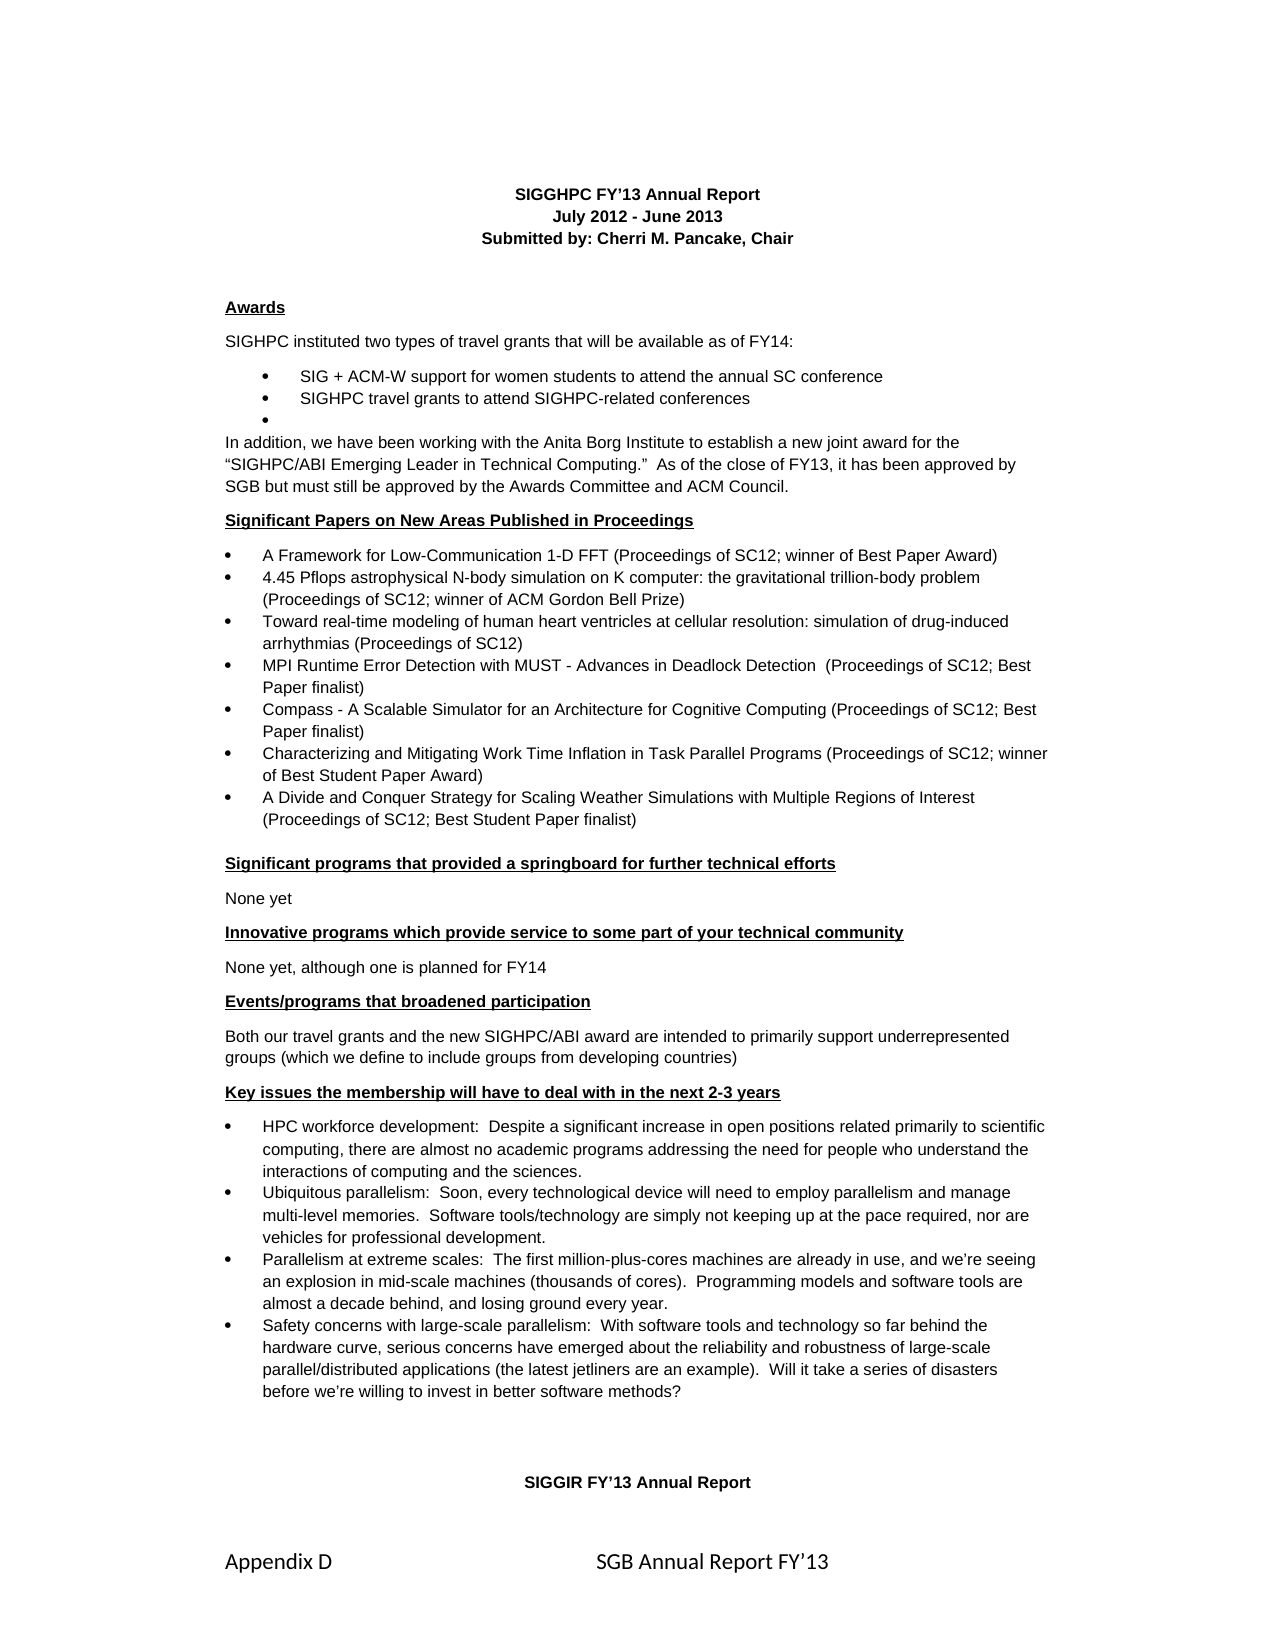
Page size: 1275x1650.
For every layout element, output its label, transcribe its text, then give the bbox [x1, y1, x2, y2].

text July 2012 - June 2013 [225, 206, 1050, 226]
text Events/programs that broadened participation [225, 992, 1050, 1011]
text Significant Papers on New Areas Published in Proceedings [225, 511, 1050, 530]
text Key issues the membership will have to deal with in the next 2-3 years [225, 1083, 1050, 1102]
text SIGGHPC FY’13 Annual Report [225, 184, 1050, 204]
list SIGHPC travel grants to attend SIGHPC-related conferences [262, 388, 1050, 408]
list MPI Runtime Error Detection with MUST - Advances in Deadlock Detection (Proceedings of SC12; Best Paper finalist) [225, 656, 1050, 697]
text Significant programs that provided a springboard for further technical efforts [225, 854, 1050, 873]
text Awards [225, 297, 1050, 317]
list Ubiquitous parallelism: Soon, every technological device will need to employ parallelism and manage multi-level memories. Software tools/technology are simply not keeping up at the pace required, nor are vehicles for professional development. [225, 1183, 1050, 1247]
list Safety concerns with large-scale parallelism: With software tools and technology so far behind the hardware curve, serious concerns have emerged about the reliability and robustness of large-scale parallel/distributed applications (the latest jetliners are an example). Will it take a series of disasters before we’re willing to invest in better software methods? [225, 1315, 1050, 1401]
list A Framework for Low-Communication 1-D FFT (Proceedings of SC12; winner of Best Paper Award) [225, 546, 1050, 565]
list A Divide and Conquer Strategy for Scaling Weather Simulations with Multiple Regions of Interest (Proceedings of SC12; Best Student Paper finalist) [225, 788, 1050, 829]
text SIGHPC instituted two types of travel grants that will be available as of FY14: [225, 332, 1050, 351]
list Parallelism at extreme scales: The first million-plus-cores machines are already in use, and we’re seeing an explosion in mid-scale machines (thousands of cores). Programming models and software tools are almost a decade behind, and losing ground every year. [225, 1249, 1050, 1313]
list Toward real-time modeling of human heart ventricles at cellular resolution: simulation of drug-induced arrhythmias (Proceedings of SC12) [225, 612, 1050, 653]
list Characterizing and Mitigating Work Time Inflation in Task Parallel Programs (Proceedings of SC12; winner of Best Student Paper Award) [225, 744, 1050, 785]
text In addition, we have been working with the Anita Borg Institute to establish a new joint award for the “SIGHPC/ABI Emerging Leader in Technical Computing.” As of the close of FY13, it has been approved by SGB but must still be approved by the Awards Committee and ACM Council. [225, 433, 1050, 496]
list HPC workforce development: Despite a significant increase in open positions related primarily to scientific computing, there are almost no academic programs addressing the need for people who understand the interactions of computing and the sciences. [225, 1117, 1050, 1181]
text Innovative programs which provide service to some part of your technical community [225, 923, 1050, 942]
list SIG + ACM-W support for women students to attend the annual SC conference [262, 366, 1050, 386]
list Compass - A Scalable Simulator for an Architecture for Cognitive Computing (Proceedings of SC12; Best Paper finalist) [225, 700, 1050, 741]
list 4.45 Pflops astrophysical N-body simulation on K computer: the gravitational trillion-body problem (Proceedings of SC12; winner of ACM Gordon Bell Prize) [225, 568, 1050, 609]
text None yet [225, 888, 1050, 908]
text None yet, although one is planned for FY14 [225, 957, 1050, 977]
text Submitted by: Cherri M. Pancake, Chair [225, 228, 1050, 248]
text SIGGIR FY’13 Annual Report [225, 1472, 1050, 1492]
text Both our travel grants and the new SIGHPC/ABI award are intended to primarily support underrepresented groups (which we define to include groups from developing countries) [225, 1026, 1050, 1067]
